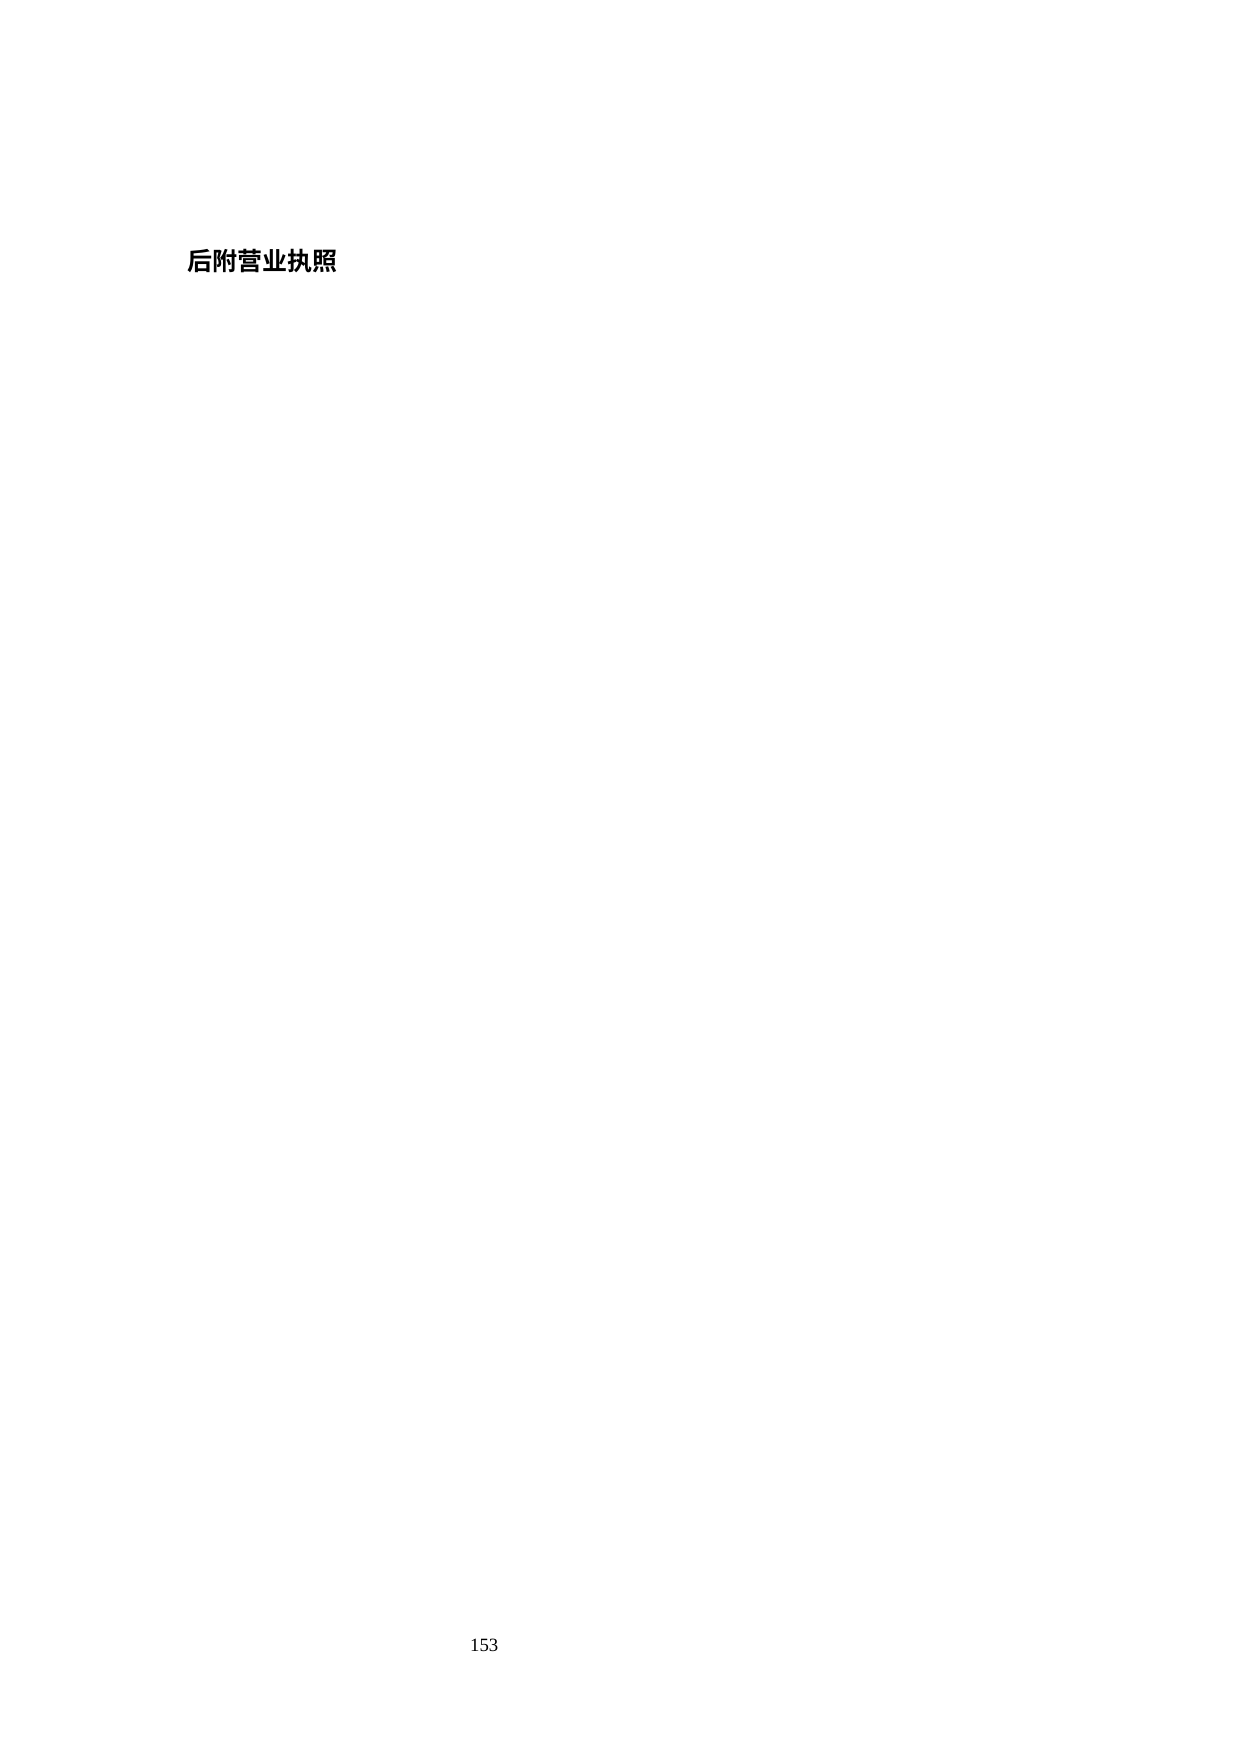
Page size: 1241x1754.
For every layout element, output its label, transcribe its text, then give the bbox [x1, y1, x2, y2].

text 后附营业执照 [187, 227, 1053, 292]
